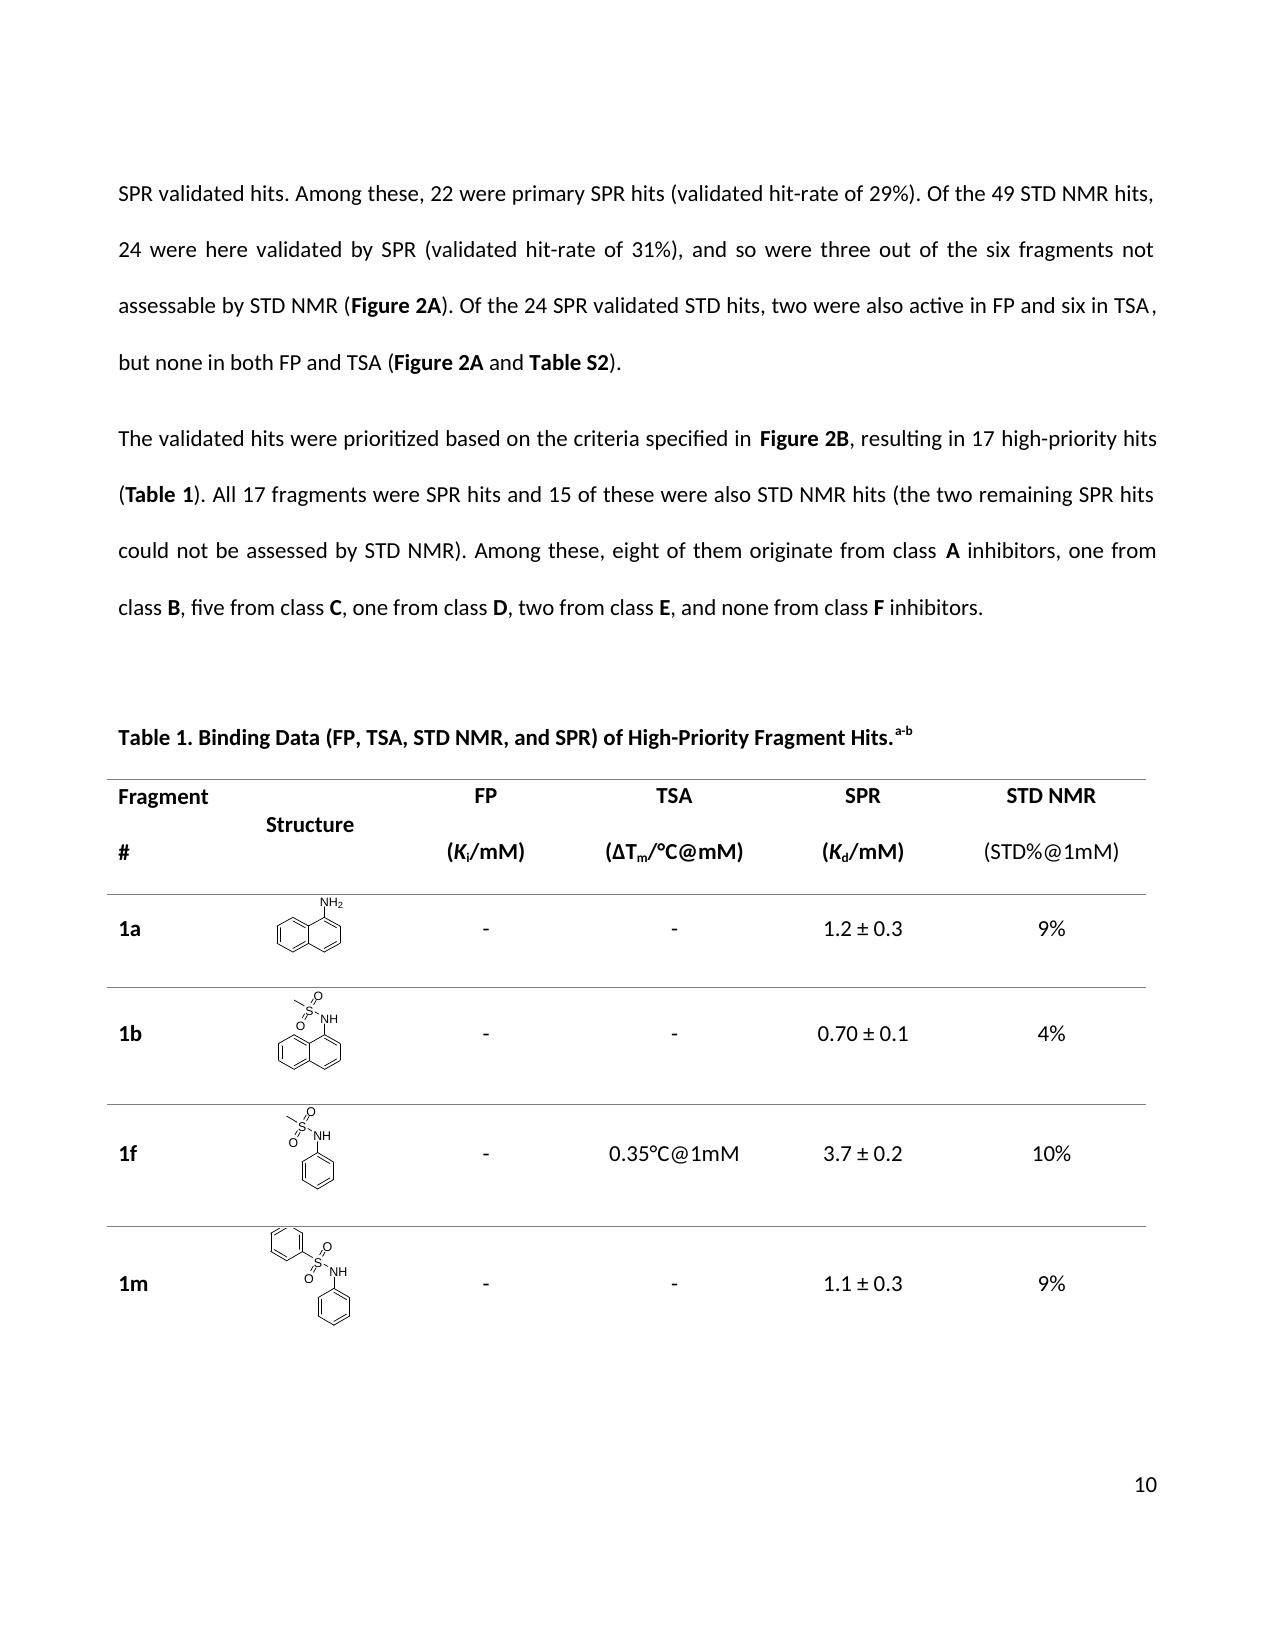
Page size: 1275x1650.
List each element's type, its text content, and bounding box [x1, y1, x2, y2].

table_cell [229, 895, 391, 987]
table_cell 10% [957, 1105, 1146, 1226]
table_cell - [391, 988, 580, 1104]
table_cell - [391, 895, 580, 987]
table_cell 3.7 ± 0.2 [769, 1105, 957, 1226]
table_cell 0.70 ± 0.1 [769, 988, 957, 1104]
table_header SPR (Kd/mM) [769, 780, 957, 894]
table_cell 9% [957, 1227, 1146, 1364]
table_cell - [580, 988, 768, 1104]
table_cell 1b [107, 988, 229, 1104]
table_header Structure [229, 780, 391, 894]
table_cell 1f [107, 1105, 229, 1226]
table_cell 0.35°C@1mM [580, 1105, 768, 1226]
table_header STD NMR (STD%@1mM) [957, 780, 1146, 894]
table_cell [229, 1227, 391, 1364]
text The validated hits were prioritized based on the criteria specified in Figure 2B, resulting in 17 high-priority hits (Table 1). All 17 fragments were SPR hits and 15 of these were also STD NMR hits (the two remaining SPR hits could not be assessed by STD NMR). Among these, eight of them originate from class A inhibitors, one from class B, five from class C, one from class D, two from class E, and none from class F inhibitors. [118, 424, 1157, 621]
table_cell - [391, 1227, 580, 1364]
table_header FP (Ki/mM) [391, 780, 580, 894]
text Table 1. Binding Data (FP, TSA, STD NMR, and SPR) of High-Priority Fragment Hits.a-b [118, 723, 1157, 751]
table_header TSA (∆Tm/°C@mm) [580, 780, 768, 894]
table_cell 9% [957, 895, 1146, 987]
table_header Fragment# [107, 780, 229, 894]
table_cell - [580, 1227, 768, 1364]
table_cell 1.1 ± 0.3 [769, 1227, 957, 1364]
table_cell - [580, 895, 768, 987]
table_cell [229, 1105, 391, 1226]
table_cell - [391, 1105, 580, 1226]
table_cell [229, 988, 391, 1104]
table_cell 4% [957, 988, 1146, 1104]
table_cell 1m [107, 1227, 229, 1364]
table_cell 1a [107, 895, 229, 987]
table_cell 1.2 ± 0.3 [769, 895, 957, 987]
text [118, 179, 1157, 376]
